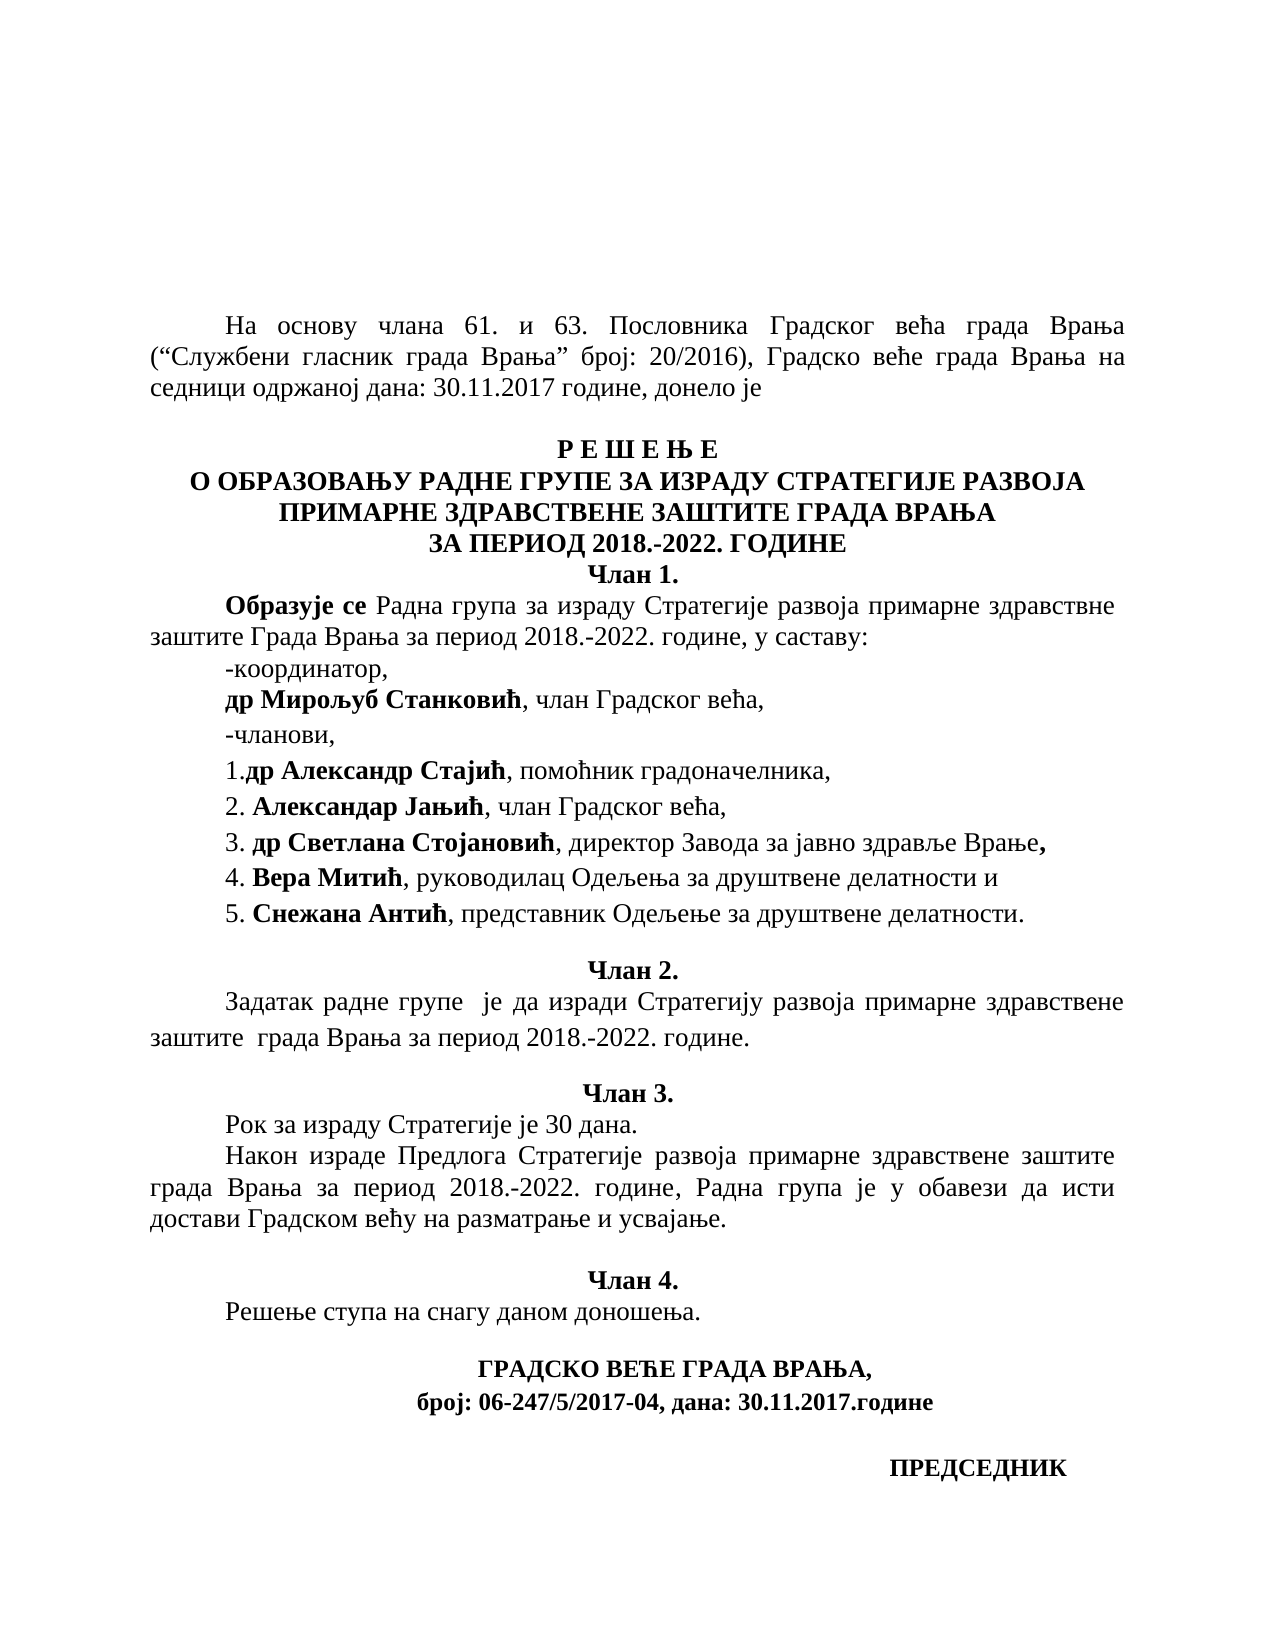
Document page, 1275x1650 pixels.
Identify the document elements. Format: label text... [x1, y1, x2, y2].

text број: 06-247/5/2017-04, дана: 30.11.2017.године [150, 1387, 1125, 1416]
text Р Е Ш Е Њ Е [150, 434, 1125, 465]
text Члан 4. [150, 1264, 1116, 1295]
text ЗА ПЕРИОД 2018.-2022. ГОДИНЕ [150, 527, 1125, 558]
text Рок за израду Стратегије је 30 дана. [150, 1108, 1116, 1139]
text Након израде Предлога Стратегије развоја примарне здравствене заштите града Врања за период 2018.-2022. године, Радна група је у обавези да исти достави Градском већу на разматрање и усвајање. [150, 1139, 1116, 1233]
text ПРЕДСЕДНИК [150, 1453, 1125, 1482]
text О ОБРАЗОВАЊУ РАДНЕ ГРУПЕ ЗА ИЗРАДУ СТРАТЕГИЈЕ РАЗВОЈА ПРИМАРНЕ ЗДРАВСТВЕНЕ ЗАШТИТЕ ГРАДА ВРАЊА [150, 465, 1125, 527]
text ГРАДСКО ВЕЋЕ ГРАДА ВРАЊА, [150, 1354, 1125, 1383]
text Задатак радне групе је да изради Стратегију развоја примарне здравствене заштите града Врања за период 2018.-2022. године. [150, 985, 1125, 1052]
text Члан 1. [150, 558, 1116, 589]
list 3. др Светлана Стојановић, директор Завода за јавно здравље Врање, [150, 826, 1116, 857]
text Члан 3. [141, 1077, 1116, 1108]
list 2. Александар Јањић, члан Градског већа, [150, 790, 1116, 821]
text -координатор, [150, 652, 1116, 683]
list 4. Вера Митић, руководилац Одељења за друштвене делатности и [150, 861, 1116, 893]
text На основу члана 61. и 63. Пословника Градског већа града Врања (“Службени гласник града Врања” број: 20/2016), Градско веће града Врања на седници одржаној дана: 30.11.2017 године, донело је [150, 309, 1125, 402]
list др Мирољуб Станковић, члан Градског већа, [225, 683, 1116, 714]
text Решење ступа на снагу даном доношења. [150, 1295, 1116, 1326]
text Члан 2. [150, 954, 1116, 985]
list -чланови, [225, 718, 1116, 750]
list 1.др Александр Стајић, помоћник градоначелника, [150, 754, 1116, 785]
text Образује се Радна група за израду Стратегије развоја примарне здравствне заштите Града Врања за период 2018.-2022. године, у саставу: [150, 589, 1116, 652]
list 5. Снежана Антић, представник Одељење за друштвене делатности. [150, 897, 1116, 928]
